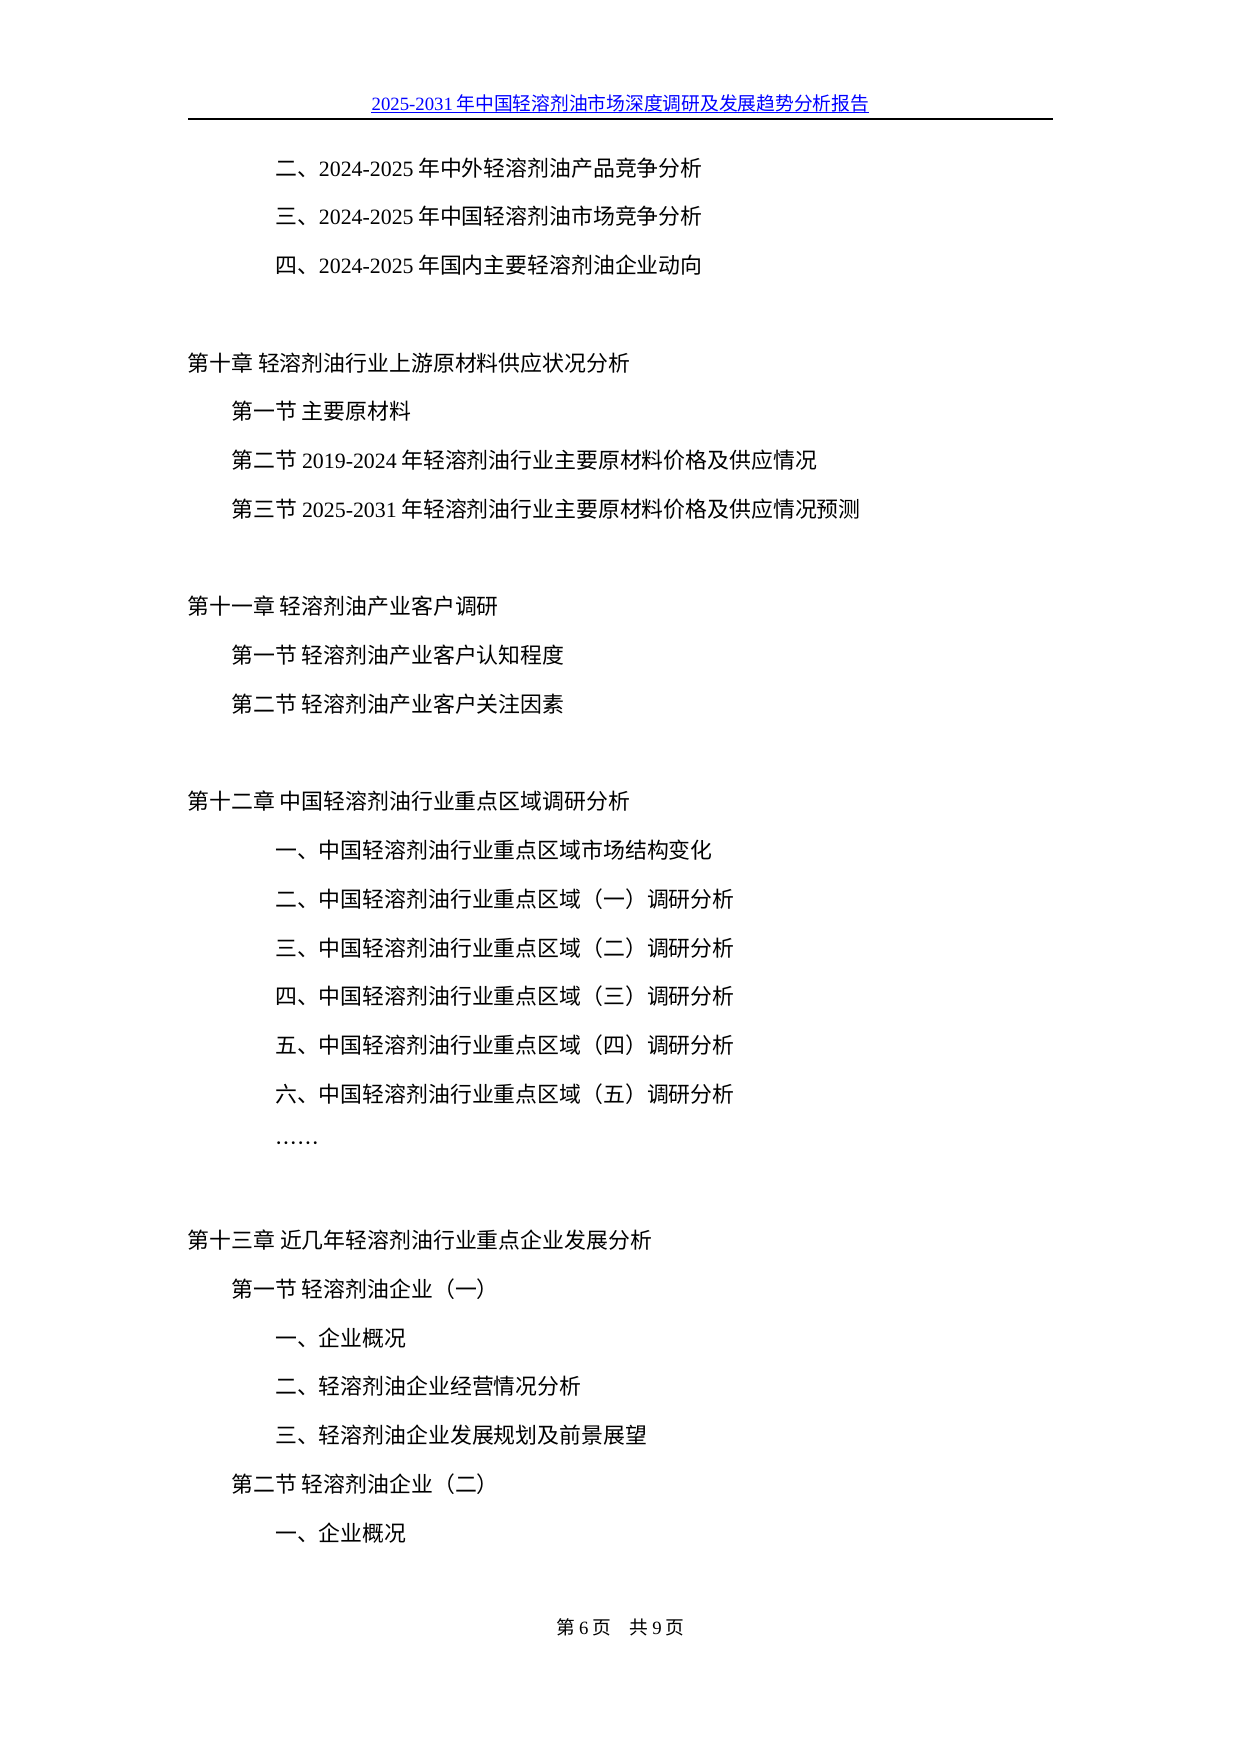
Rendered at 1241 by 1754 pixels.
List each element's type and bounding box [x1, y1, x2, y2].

text [187, 150, 1053, 1548]
